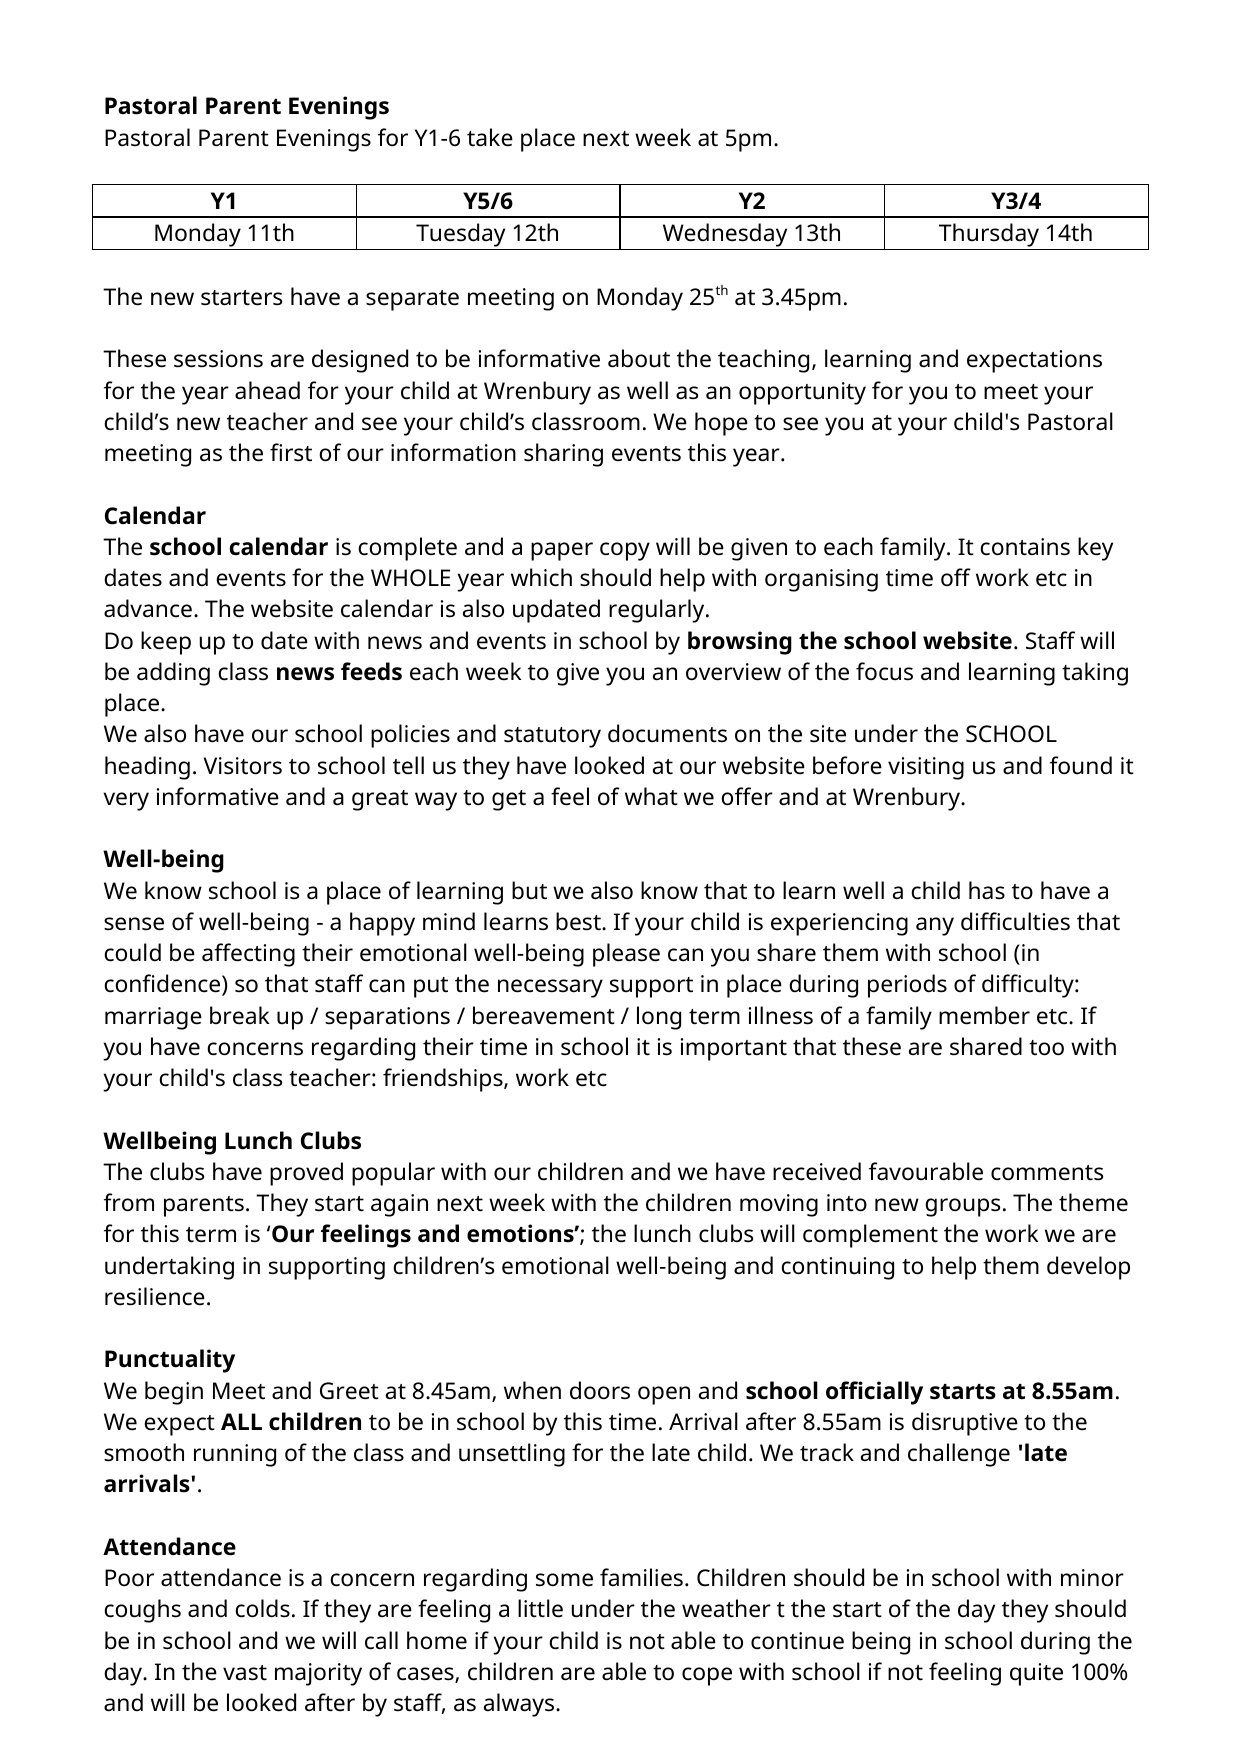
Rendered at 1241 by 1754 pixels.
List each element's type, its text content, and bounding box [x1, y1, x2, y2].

text Calendar [103, 500, 1137, 531]
text Poor attendance is a concern regarding some families. Children should be in school with minor coughs and colds. If they are feeling a little under the weather t the start of the day they should be in school and we will call home if your child is not able to continue being in school during the day. In the vast majority of cases, children are able to cope with school if not feeling quite 100% and will be looked after by staff, as always. [103, 1562, 1137, 1718]
table_cell Thursday 14th [885, 218, 1148, 249]
text We know school is a place of learning but we also know that to learn well a child has to have a sense of well-being - a happy mind learns best. If your child is experiencing any difficulties that could be affecting their emotional well-being please can you share them with school (in confidence) so that staff can put the necessary support in place during periods of difficulty: marriage break up / separations / bereavement / long term illness of a family member etc. If you have concerns regarding their time in school it is important that these are shared too with your child's class teacher: friendships, work etc [103, 875, 1137, 1093]
table_header Y1 [93, 185, 356, 216]
text Well-being [103, 843, 1137, 875]
text We also have our school policies and statutory documents on the site under the SCHOOL heading. Visitors to school tell us they have looked at our website before visiting us and found it very informative and a great way to get a feel of what we offer and at Wrenbury. [103, 718, 1137, 812]
text These sessions are designed to be informative about the teaching, learning and expectations for the year ahead for your child at Wrenbury as well as an opportunity for you to meet your child’s new teacher and see your child’s classroom. We hope to see you at your child's Pastoral meeting as the first of our information sharing events this year. [103, 343, 1137, 468]
text The school calendar is complete and a paper copy will be given to each family. It contains key dates and events for the WHOLE year which should help with organising time off work etc in advance. The website calendar is also updated regularly. [103, 531, 1137, 625]
text The new starters have a separate meeting on Monday 25th at 3.45pm. [103, 281, 1137, 312]
text Do keep up to date with news and events in school by browsing the school website. Staff will be adding class news feeds each week to give you an overview of the focus and learning taking place. [103, 625, 1137, 718]
text Punctuality [103, 1343, 1137, 1375]
text Wellbeing Lunch Clubs [103, 1125, 1137, 1156]
table_cell Wednesday 13th [621, 218, 884, 249]
table_header Y5/6 [357, 185, 619, 216]
text Pastoral Parent Evenings [103, 90, 1137, 122]
table_cell Monday 11th [93, 218, 356, 249]
table_cell Tuesday 12th [357, 218, 619, 249]
text The clubs have proved popular with our children and we have received favourable comments from parents. They start again next week with the children moving into new groups. The theme for this term is ‘Our feelings and emotions’; the lunch clubs will complement the work we are undertaking in supporting children’s emotional well-being and continuing to help them develop resilience. [103, 1156, 1137, 1312]
text Attendance [103, 1531, 1137, 1562]
text Pastoral Parent Evenings for Y1-6 take place next week at 5pm. [103, 122, 1137, 153]
table_header Y2 [621, 185, 884, 216]
table_header Y3/4 [885, 185, 1148, 216]
text We begin Meet and Greet at 8.45am, when doors open and school officially starts at 8.55am. We expect ALL children to be in school by this time. Arrival after 8.55am is disruptive to the smooth running of the class and unsettling for the late child. We track and challenge 'late arrivals'. [103, 1375, 1137, 1500]
